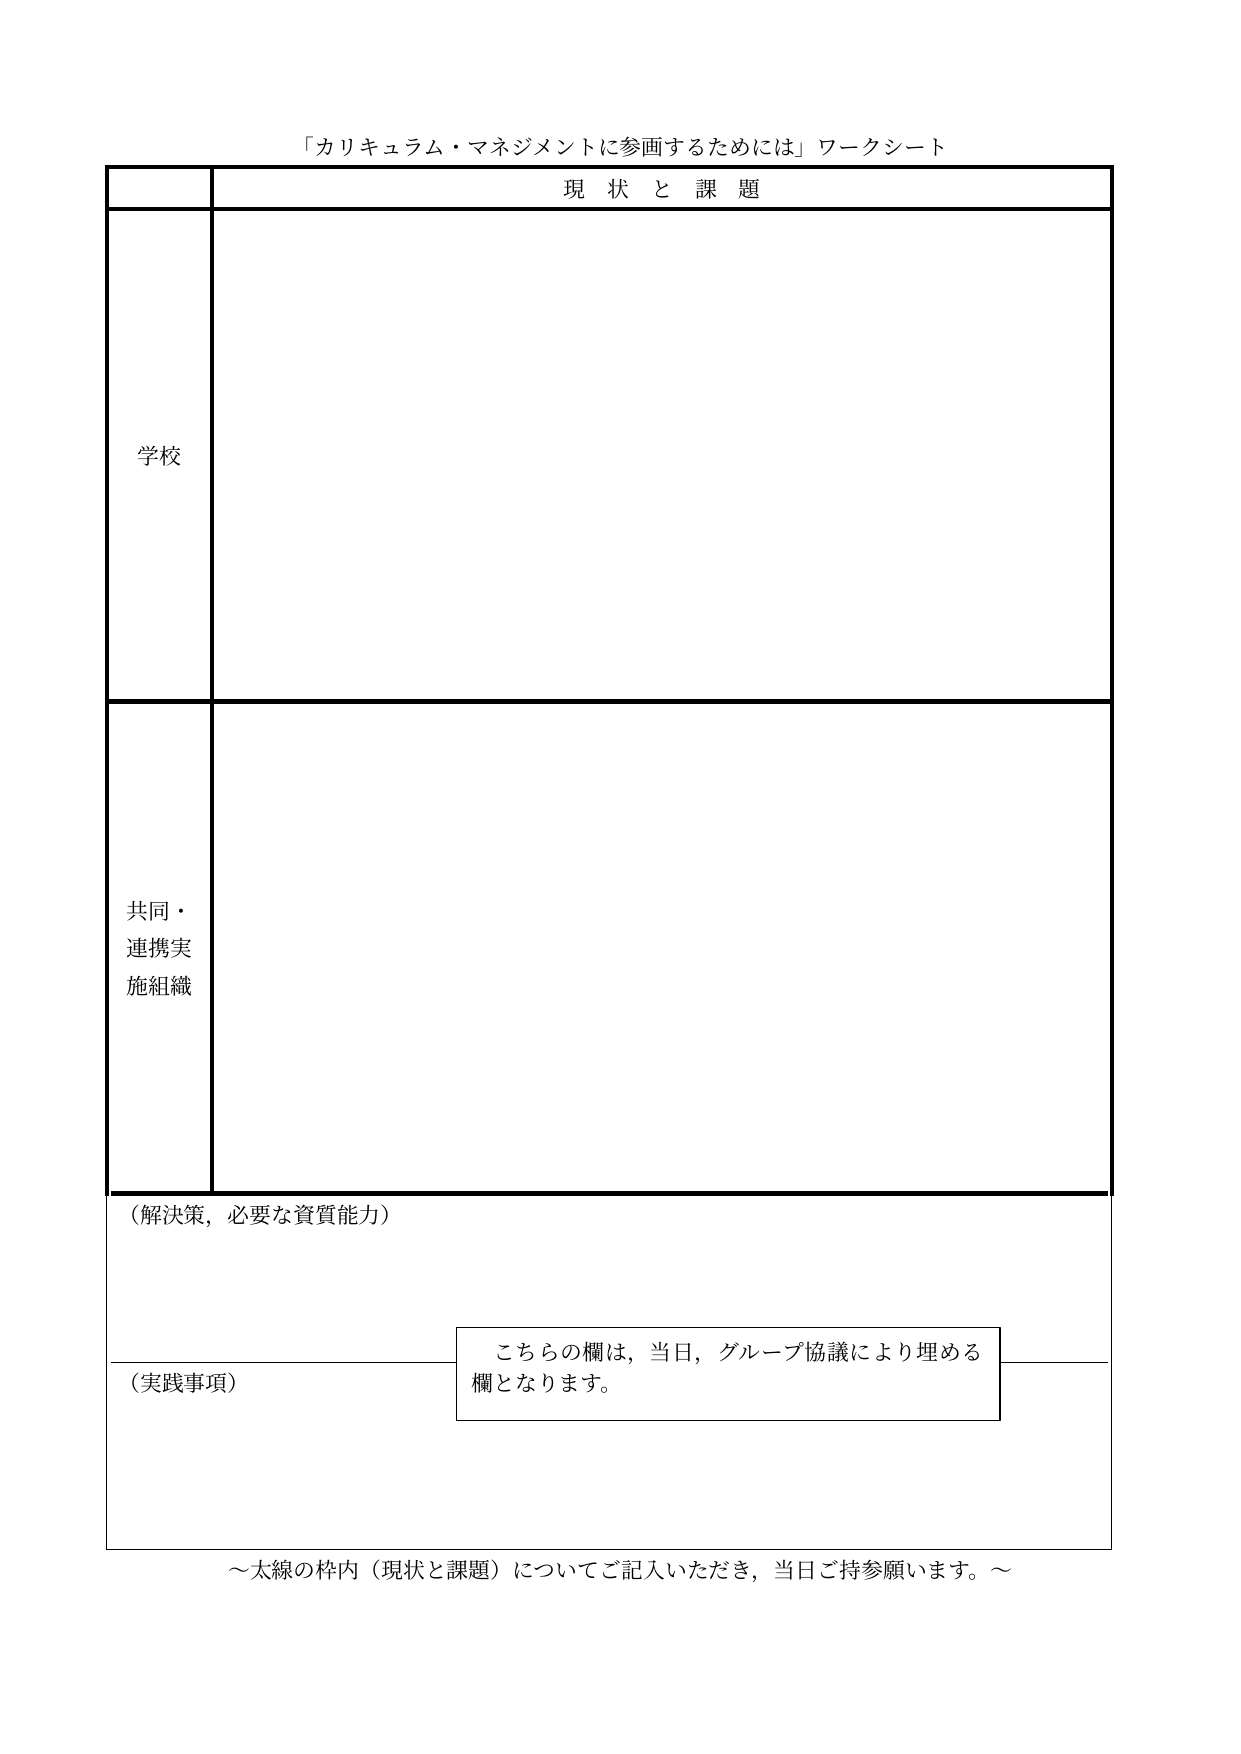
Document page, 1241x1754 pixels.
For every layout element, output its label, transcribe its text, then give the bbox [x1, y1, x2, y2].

text ～太線の枠内（現状と課題）についてご記入いただき，当日ご持参願います。～ [118, 1550, 1122, 1587]
table_cell （実践事項） [107, 1362, 1111, 1549]
table_cell [214, 704, 1110, 1191]
table_cell [214, 211, 1110, 699]
table_cell （解決策，必要な資質能力） [107, 1191, 1111, 1362]
table_header [109, 169, 210, 207]
table_header 現 状 と 課 題 [214, 169, 1110, 207]
text 「カリキュラム・マネジメントに参画するためには」ワークシート [118, 127, 1122, 164]
table_cell 共同・ 連携実 施組織 [109, 704, 210, 1191]
table_cell 学校 [109, 211, 210, 699]
